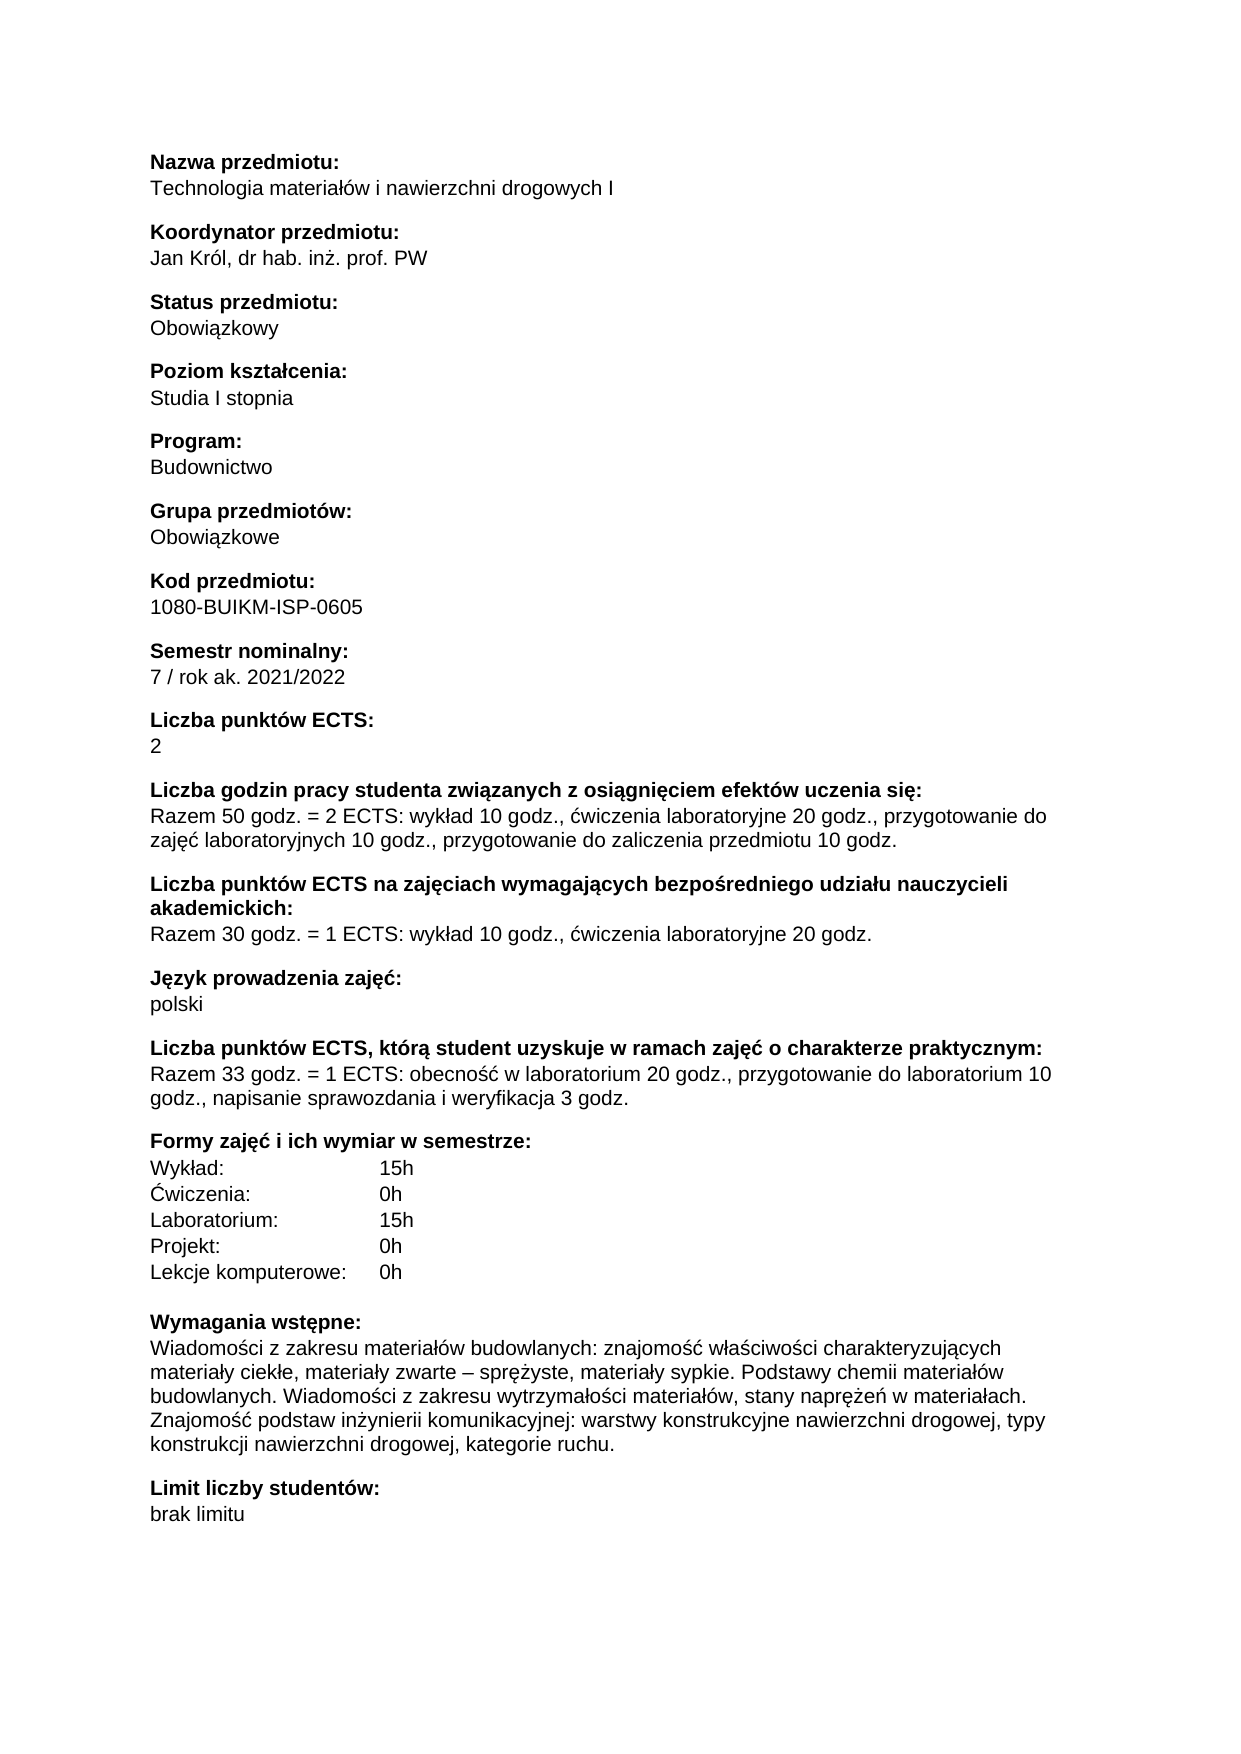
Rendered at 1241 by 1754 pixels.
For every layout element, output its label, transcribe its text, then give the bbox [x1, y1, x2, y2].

table_header 15h [369, 1156, 597, 1180]
text Liczba punktów ECTS: [150, 708, 1090, 732]
text Koordynator przedmiotu: [150, 220, 1090, 244]
text Formy zajęć i ich wymiar w semestrze: [150, 1129, 1090, 1153]
text 2 [150, 734, 1090, 758]
table_cell 15h [369, 1206, 597, 1232]
text Kod przedmiotu: [150, 569, 1090, 593]
text Liczba punktów ECTS, którą student uzyskuje w ramach zajęć o charakterze praktycznym: [150, 1035, 1090, 1059]
text Grupa przedmiotów: [150, 499, 1090, 523]
text Studia I stopnia [150, 385, 1090, 409]
text Jan Król, dr hab. inż. prof. PW [150, 246, 1090, 270]
text Status przedmiotu: [150, 289, 1090, 313]
table_cell Ćwiczenia: [140, 1182, 367, 1206]
text Technologia materiałów i nawierzchni drogowych I [150, 176, 1090, 200]
table_cell 0h [369, 1180, 597, 1206]
text Wymagania wstępne: [150, 1310, 1090, 1334]
table_header Wykład: [140, 1156, 367, 1180]
text Obowiązkowe [150, 525, 1090, 549]
text Obowiązkowy [150, 316, 1090, 339]
text Budownictwo [150, 455, 1090, 479]
text brak limitu [150, 1502, 1090, 1526]
text 7 / rok ak. 2021/2022 [150, 664, 1090, 688]
table_cell Lekcje komputerowe: [140, 1260, 367, 1284]
text polski [150, 992, 1090, 1016]
text Razem 33 godz. = 1 ECTS: obecność w laboratorium 20 godz., przygotowanie do laboratorium 10 godz., napisanie sprawozdania i weryfikacja 3 godz. [150, 1061, 1090, 1109]
text Język prowadzenia zajęć: [150, 966, 1090, 989]
text Liczba godzin pracy studenta związanych z osiągnięciem efektów uczenia się: [150, 778, 1090, 802]
text Razem 50 godz. = 2 ECTS: wykład 10 godz., ćwiczenia laboratoryjne 20 godz., przygotowanie do zajęć laboratoryjnych 10 godz., przygotowanie do zaliczenia przedmiotu 10 godz. [150, 804, 1090, 852]
table_cell Projekt: [140, 1234, 367, 1258]
text Nazwa przedmiotu: [150, 150, 1090, 174]
table_cell 0h [369, 1258, 597, 1284]
text Wiadomości z zakresu materiałów budowlanych: znajomość właściwości charakteryzujących materiały ciekłe, materiały zwarte – sprężyste, materiały sypkie. Podstawy chemii materiałów budowlanych. Wiadomości z zakresu wytrzymałości materiałów, stany naprężeń w materiałach. Znajomość podstaw inżynierii komunikacyjnej: warstwy konstrukcyjne nawierzchni drogowej, typy konstrukcji nawierzchni drogowej, kategorie ruchu. [150, 1336, 1090, 1456]
table_cell Laboratorium: [140, 1208, 367, 1232]
text Program: [150, 429, 1090, 453]
text Semestr nominalny: [150, 638, 1090, 662]
text Liczba punktów ECTS na zajęciach wymagających bezpośredniego udziału nauczycieli akademickich: [150, 872, 1090, 920]
table_cell 0h [369, 1232, 597, 1258]
text Poziom kształcenia: [150, 359, 1090, 383]
text 1080-BUIKM-ISP-0605 [150, 595, 1090, 619]
text Razem 30 godz. = 1 ECTS: wykład 10 godz., ćwiczenia laboratoryjne 20 godz. [150, 922, 1090, 946]
text Limit liczby studentów: [150, 1476, 1090, 1499]
